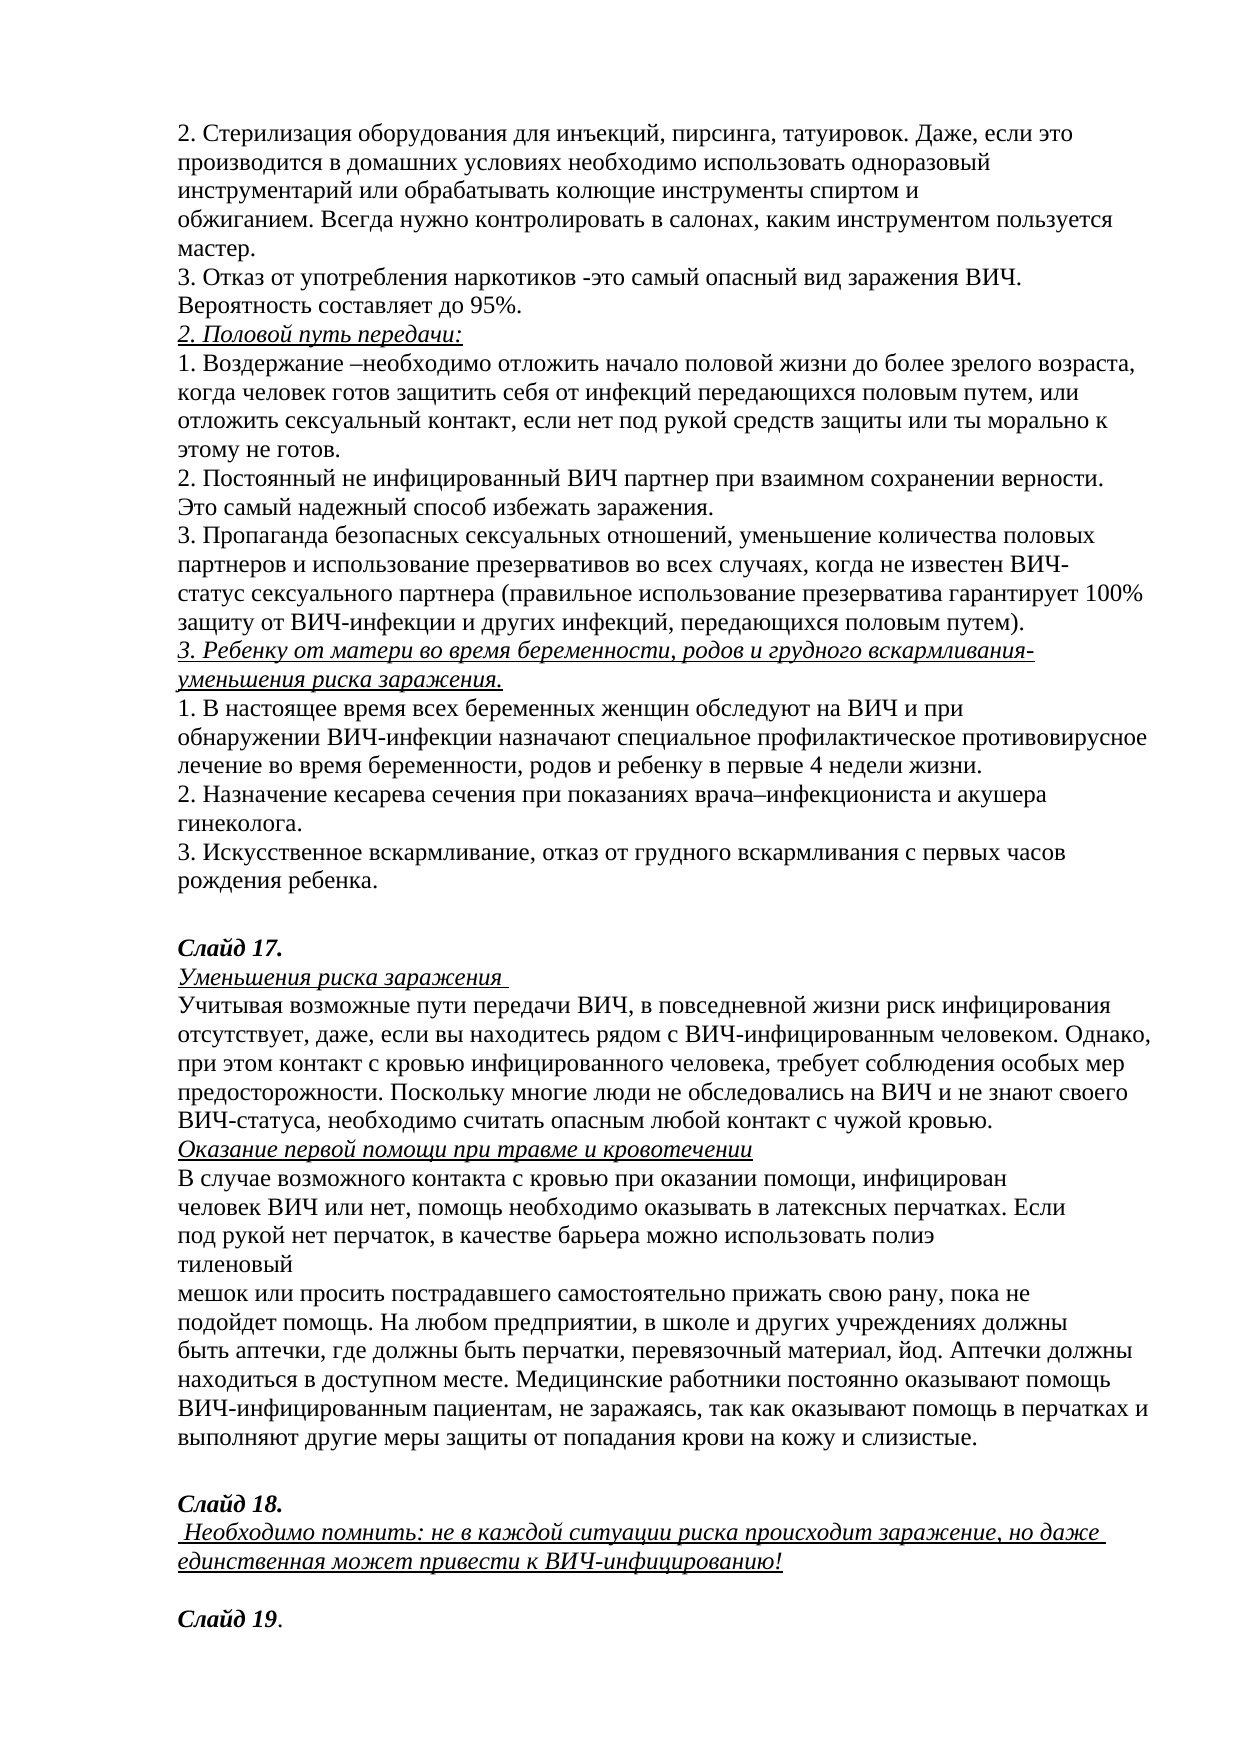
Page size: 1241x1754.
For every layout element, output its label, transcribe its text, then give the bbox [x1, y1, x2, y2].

text Вероятность составляет до 95%. [177, 291, 1152, 319]
text статус сексуального партнера (правильное использование презерватива гарантирует 100% защиту от ВИЧ-инфекции и других инфекций, передающихся половым путем). [177, 578, 1152, 636]
text 3. Ребенку от матери во время беременности, родов и грудного вскармливания-уменьшения риска заражения. [177, 636, 1152, 693]
text 1. В настоящее время всех беременных женщин обследуют на ВИЧ и при [177, 693, 1152, 722]
text подойдет помощь. На любом предприятии, в школе и других учреждениях должны [177, 1307, 1152, 1335]
text обжиганием. Всегда нужно контролировать в салонах, каким инструментом пользуется [177, 204, 1152, 233]
text тиленовый [177, 1249, 1152, 1278]
text Необходимо помнить: не в каждой ситуации риска происходит заражение, но даже единственная может привести к ВИЧ-инфицированию! [177, 1517, 1152, 1575]
text 3. Отказ от употребления наркотиков -это самый опасный вид заражения ВИЧ. [177, 262, 1152, 291]
text обнаружении ВИЧ-инфекции назначают специальное профилактическое противовирусное лечение во время беременности, родов и ребенку в первые 4 недели жизни. [177, 722, 1152, 779]
text Слайд 17. [177, 933, 1152, 962]
text мастер. [177, 233, 1152, 262]
text 3. Искусственное вскармливание, отказ от грудного вскармливания с первых часов рождения ребенка. [177, 837, 1152, 894]
text В случае возможного контакта с кровью при оказании помощи, инфицирован [177, 1163, 1152, 1192]
text 2. Стерилизация оборудования для инъекций, пирсинга, татуировок. Даже, если это производится в домашних условиях необходимо использовать одноразовый инструментарий или обрабатывать колющие инструменты спиртом и [177, 118, 1152, 204]
text 2. Половой путь передачи: [177, 319, 1152, 348]
text Уменьшения риска заражения [177, 962, 1152, 990]
text быть аптечки, где должны быть перчатки, перевязочный материал, йод. Аптечки должны находиться в доступном месте. Медицинские работники постоянно оказывают помощь ВИЧ-инфицированным пациентам, не заражаясь, так как оказывают помощь в перчатках и [177, 1335, 1152, 1422]
text мешок или просить пострадавшего самостоятельно прижать свою рану, пока не [177, 1278, 1152, 1307]
text выполняют другие меры защиты от попадания крови на кожу и слизистые. [177, 1422, 1152, 1450]
text человек ВИЧ или нет, помощь необходимо оказывать в латексных перчатках. Если [177, 1192, 1152, 1220]
text Слайд 19. [177, 1604, 1152, 1632]
text Это самый надежный способ избежать заражения. [177, 492, 1152, 521]
text под рукой нет перчаток, в качестве барьера можно использовать полиэ [177, 1220, 1152, 1249]
text 2. Назначение кесарева сечения при показаниях врача–инфекциониста и акушера гинеколога. [177, 779, 1152, 837]
text Учитывая возможные пути передачи ВИЧ, в повседневной жизни риск инфицирования отсутствует, даже, если вы находитесь рядом с ВИЧ-инфицированным человеком. Однако, при этом контакт с кровью инфицированного человека, требует соблюдения особых мер предосторожности. Поскольку многие люди не обследовались на ВИЧ и не знают своего ВИЧ-статуса, необходимо считать опасным любой контакт с чужой кровью. [177, 990, 1152, 1134]
text Оказание первой помощи при травме и кровотечении [177, 1134, 1152, 1163]
text 1. Воздержание –необходимо отложить начало половой жизни до более зрелого возраста, когда человек готов защитить себя от инфекций передающихся половым путем, или отложить сексуальный контакт, если нет под рукой средств защиты или ты морально к этому не готов. [177, 348, 1152, 463]
text 2. Постоянный не инфицированный ВИЧ партнер при взаимном сохранении верности. [177, 463, 1152, 492]
text 3. Пропаганда безопасных сексуальных отношений, уменьшение количества половых партнеров и использование презервативов во всех случаях, когда не известен ВИЧ- [177, 521, 1152, 578]
text Слайд 18. [177, 1489, 1152, 1517]
